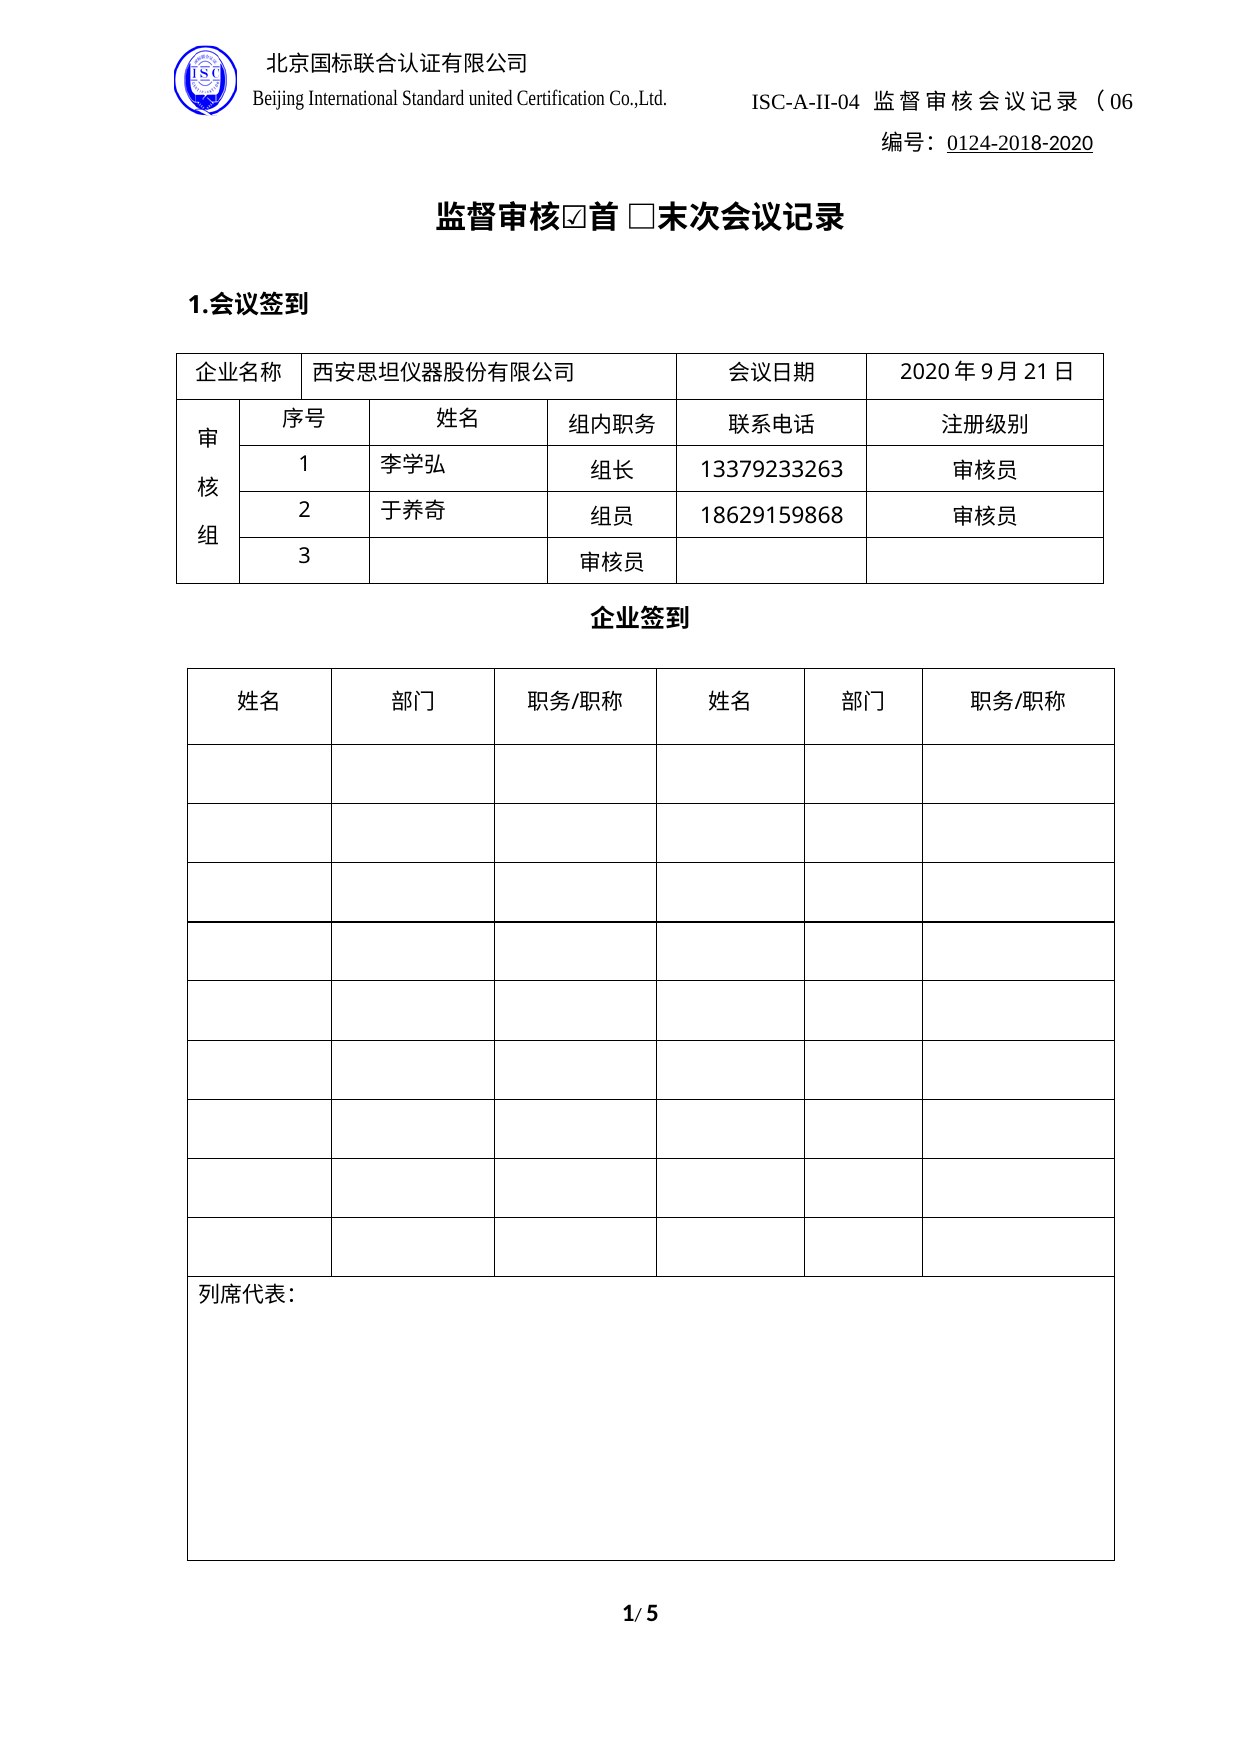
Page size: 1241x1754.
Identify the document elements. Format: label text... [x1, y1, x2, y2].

text 企业签到 [187, 584, 1093, 649]
table_cell 姓名 [370, 400, 547, 445]
table_cell [805, 863, 922, 921]
table_cell [188, 1159, 331, 1217]
table_cell 1 [240, 446, 369, 491]
table_cell [332, 1100, 494, 1158]
table_header 2020年9月21日 [867, 354, 1103, 399]
table_cell 组员 [548, 492, 676, 537]
table_cell [495, 923, 656, 980]
table_cell 联系电话 [677, 400, 866, 445]
table_header 企业名称 [177, 354, 301, 399]
table_cell [805, 745, 922, 803]
table_header 姓名 [188, 669, 331, 744]
table_cell 于养奇 [370, 492, 547, 537]
table_cell [495, 1159, 656, 1217]
table_cell [495, 745, 656, 803]
table_cell [867, 538, 1103, 583]
table_cell [923, 981, 1114, 1039]
table_cell 列席代表： [188, 1277, 1114, 1560]
table_cell 审核员 [867, 492, 1103, 537]
table_cell 3 [240, 538, 369, 583]
table_cell [657, 1041, 804, 1098]
table_cell [332, 1218, 494, 1276]
table_cell [923, 745, 1114, 803]
table_cell [188, 1041, 331, 1098]
table_cell [657, 923, 804, 980]
table_cell 李学弘 [370, 446, 547, 491]
table_cell 审核组 [177, 400, 239, 583]
table_cell [332, 1159, 494, 1217]
table_cell [923, 1218, 1114, 1276]
table_cell 18629159868 [677, 492, 866, 537]
table_cell 注册级别 [867, 400, 1103, 445]
table_cell [332, 863, 494, 921]
table_cell [188, 1100, 331, 1158]
table_cell [495, 804, 656, 862]
table_cell [805, 923, 922, 980]
table_cell [923, 1041, 1114, 1098]
table_cell [495, 1218, 656, 1276]
table_cell [923, 923, 1114, 980]
table_cell 序号 [240, 400, 369, 445]
table_cell [188, 863, 331, 921]
table_cell [188, 923, 331, 980]
text 编号：0124-2018-2020 [187, 125, 1093, 157]
table_cell [805, 1159, 922, 1217]
table_header 部门 [805, 669, 922, 744]
table_cell 组长 [548, 446, 676, 491]
table_cell [805, 1100, 922, 1158]
table_header 部门 [332, 669, 494, 744]
table_cell [805, 1218, 922, 1276]
table_cell 审核员 [867, 446, 1103, 491]
table_header 职务/职称 [495, 669, 656, 744]
table_cell [495, 981, 656, 1039]
table_cell [188, 1218, 331, 1276]
table_header 西安思坦仪器股份有限公司 [302, 354, 676, 399]
table_cell [657, 1159, 804, 1217]
table_header 姓名 [657, 669, 804, 744]
table_cell 组内职务 [548, 400, 676, 445]
table_cell [657, 981, 804, 1039]
table_cell [805, 981, 922, 1039]
table_cell [495, 1100, 656, 1158]
table_cell [677, 538, 866, 583]
table_cell [332, 804, 494, 862]
table_cell [923, 1100, 1114, 1158]
table_cell 2 [240, 492, 369, 537]
table_cell [188, 981, 331, 1039]
table_cell [188, 804, 331, 862]
table_cell [188, 745, 331, 803]
table_header 会议日期 [677, 354, 866, 399]
table_cell [332, 745, 494, 803]
table_header 职务/职称 [923, 669, 1114, 744]
table_cell [923, 863, 1114, 921]
table_cell 13379233263 [677, 446, 866, 491]
table_cell [805, 1041, 922, 1098]
table_cell [495, 863, 656, 921]
table_cell [657, 745, 804, 803]
table_cell [657, 1218, 804, 1276]
table_cell [495, 1041, 656, 1098]
table_cell 审核员 [548, 538, 676, 583]
text 1.会议签到 [187, 270, 1093, 335]
table_cell [370, 538, 547, 583]
table_cell [805, 804, 922, 862]
table_cell [332, 923, 494, 980]
picture [173, 45, 237, 114]
table_cell [657, 1100, 804, 1158]
table_cell [332, 1041, 494, 1098]
table_cell [657, 863, 804, 921]
table_cell [332, 981, 494, 1039]
table_cell [923, 804, 1114, 862]
text 监督审核☑首 □末次会议记录 [187, 182, 1093, 247]
table_cell [923, 1159, 1114, 1217]
table_cell [657, 804, 804, 862]
